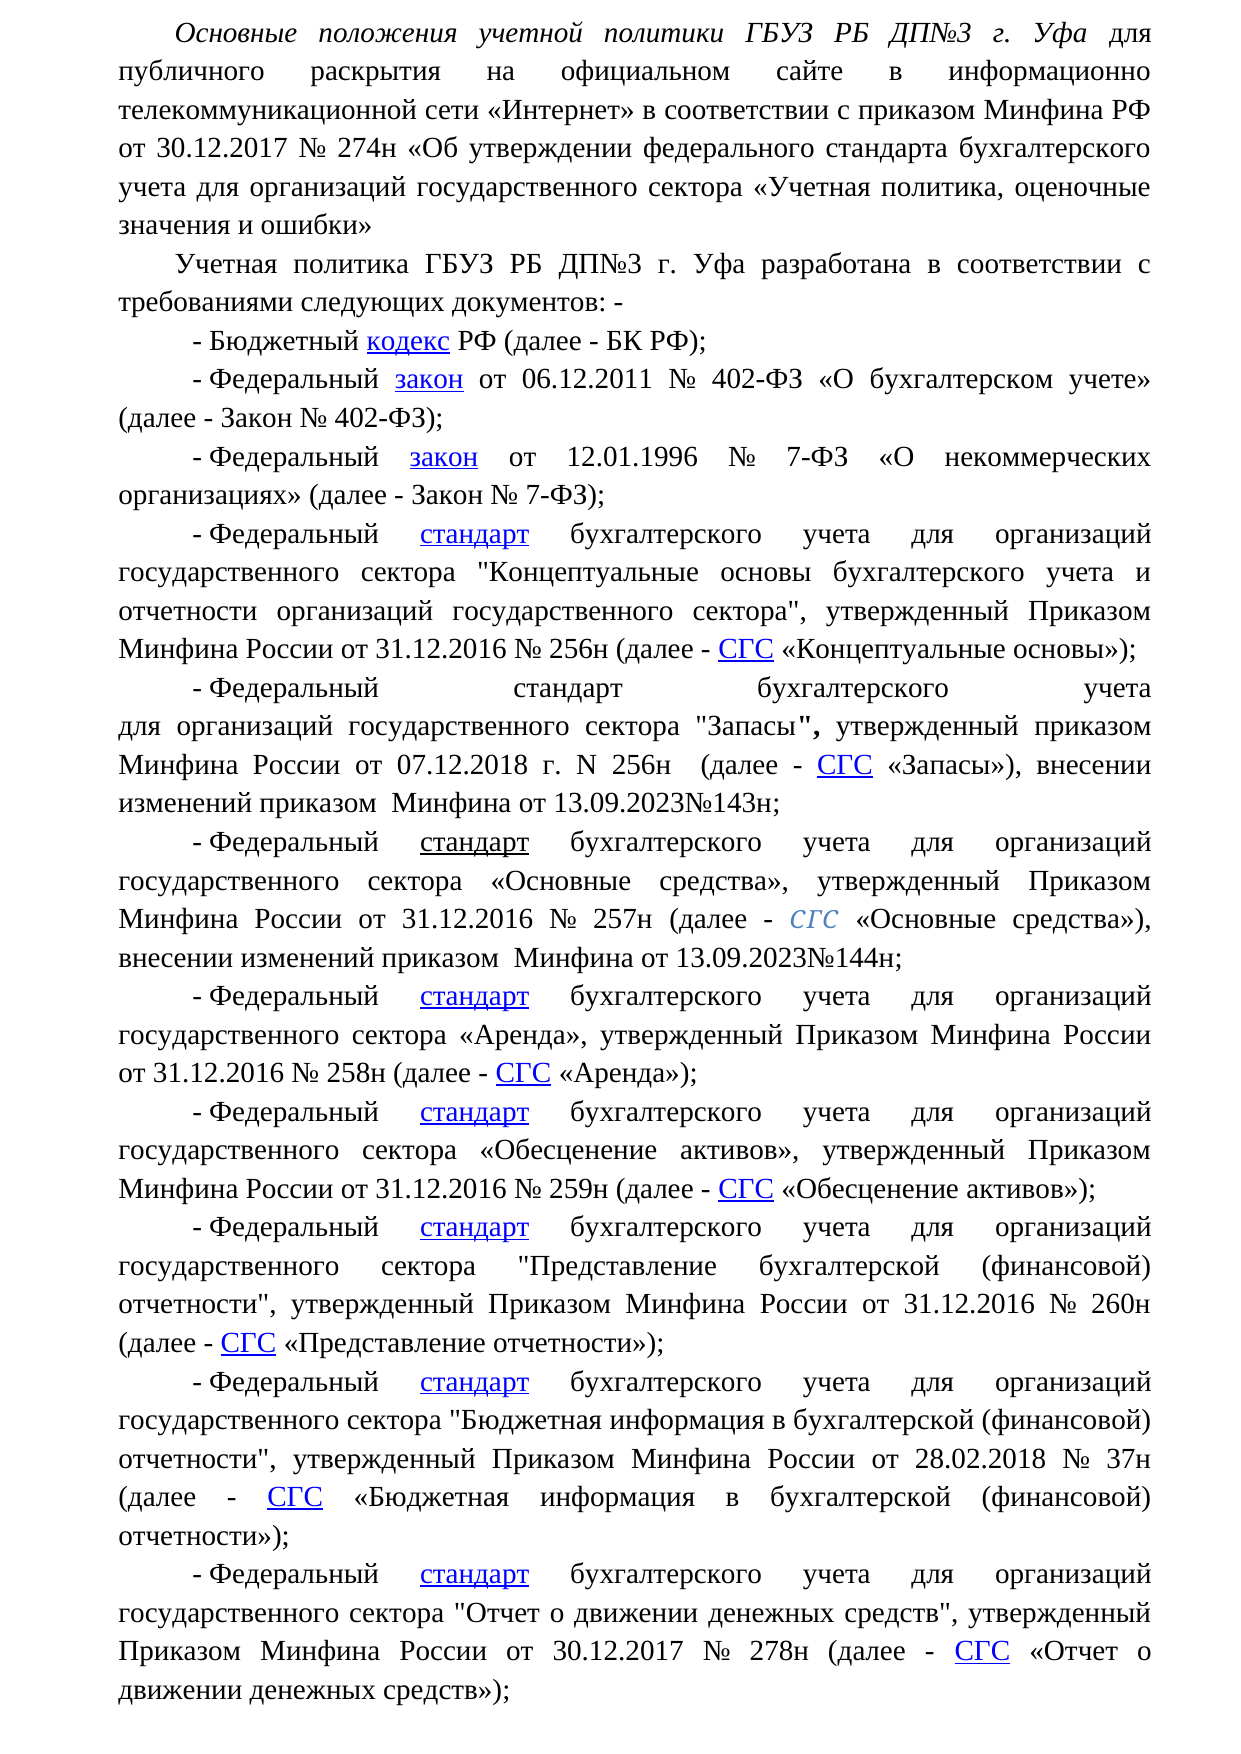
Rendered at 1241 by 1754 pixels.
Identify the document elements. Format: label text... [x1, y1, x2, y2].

list Федеральный стандарт бухгалтерского учета для организаций государственного сектора «Аренда», утвержденный Приказом Минфина России от 31.12.2016 № 258н (далее - СГС «Аренда»); [118, 978, 1152, 1089]
list Федеральный закон от 12.01.1996 № 7-ФЗ «О некоммерческих организациях» (далее - Закон № 7-ФЗ); [118, 439, 1152, 511]
list Федеральный стандарт бухгалтерского учета для организаций государственного сектора "Представление бухгалтерской (финансовой) отчетности", утвержденный Приказом Минфина России от 31.12.2016 № 260н (далее - СГС «Представление отчетности»); [118, 1209, 1152, 1359]
text Основные положения учетной политики ГБУЗ РБ ДП№3 г. Уфа для публичного раскрытия на официальном сайте в информационно телекоммуникационной сети «Интернет» в соответствии с приказом Минфина РФ от 30.12.2017 № 274н «Об утверждении федерального стандарта бухгалтерского учета для организаций государственного сектора «Учетная политика, оценочные значения и ошибки» [118, 15, 1152, 241]
list Бюджетный кодекс РФ (далее - БК РФ); [118, 323, 1152, 357]
list Федеральный стандарт бухгалтерского учета для организаций государственного сектора "Отчет о движении денежных средств", утвержденный Приказом Минфина России от 30.12.2017 № 278н (далее - СГС «Отчет о движении денежных средств»); [118, 1556, 1152, 1706]
text Учетная политика ГБУЗ РБ ДП№3 г. Уфа разработана в соответствии с требованиями следующих документов: - [118, 246, 1152, 318]
list Федеральный закон от 06.12.2011 № 402-ФЗ «О бухгалтерском учете» (далее - Закон № 402-ФЗ); [118, 362, 1152, 434]
list Федеральный стандарт бухгалтерского учета для организаций государственного сектора "Бюджетная информация в бухгалтерской (финансовой) отчетности", утвержденный Приказом Минфина России от 28.02.2018 № 37н (далее - СГС «Бюджетная информация в бухгалтерской (финансовой) отчетности»); [118, 1364, 1152, 1551]
list Федеральный стандарт бухгалтерского учета для организаций государственного сектора "Запасы", утвержденный приказом Минфина России от 07.12.2018 г. N 256н (далее - СГС «Запасы»), внесении изменений приказом Минфина от 13.09.2023№143н; [118, 670, 1152, 709]
list Федеральный стандарт бухгалтерского учета для организаций государственного сектора «Обесценение активов», утвержденный Приказом Минфина России от 31.12.2016 № 259н (далее - СГС «Обесценение активов»); [118, 1094, 1152, 1204]
list Федеральный стандарт бухгалтерского учета для организаций государственного сектора "Запасы", утвержденный приказом Минфина России от 07.12.2018 г. N 256н (далее - СГС «Запасы»), внесении изменений приказом Минфина от 13.09.2023№143н; [118, 742, 1152, 819]
list Федеральный стандарт бухгалтерского учета для организаций государственного сектора "Концептуальные основы бухгалтерского учета и отчетности организаций государственного сектора", утвержденный Приказом Минфина России от 31.12.2016 № 256н (далее - СГС «Концептуальные основы»); [118, 516, 1152, 665]
list Федеральный стандарт бухгалтерского учета для организаций государственного сектора «Основные средства», утвержденный Приказом Минфина России от 31.12.2016 № 257н (далее - СГС «Основные средства»), внесении изменений приказом Минфина от 13.09.2023№144н; [118, 824, 1152, 973]
